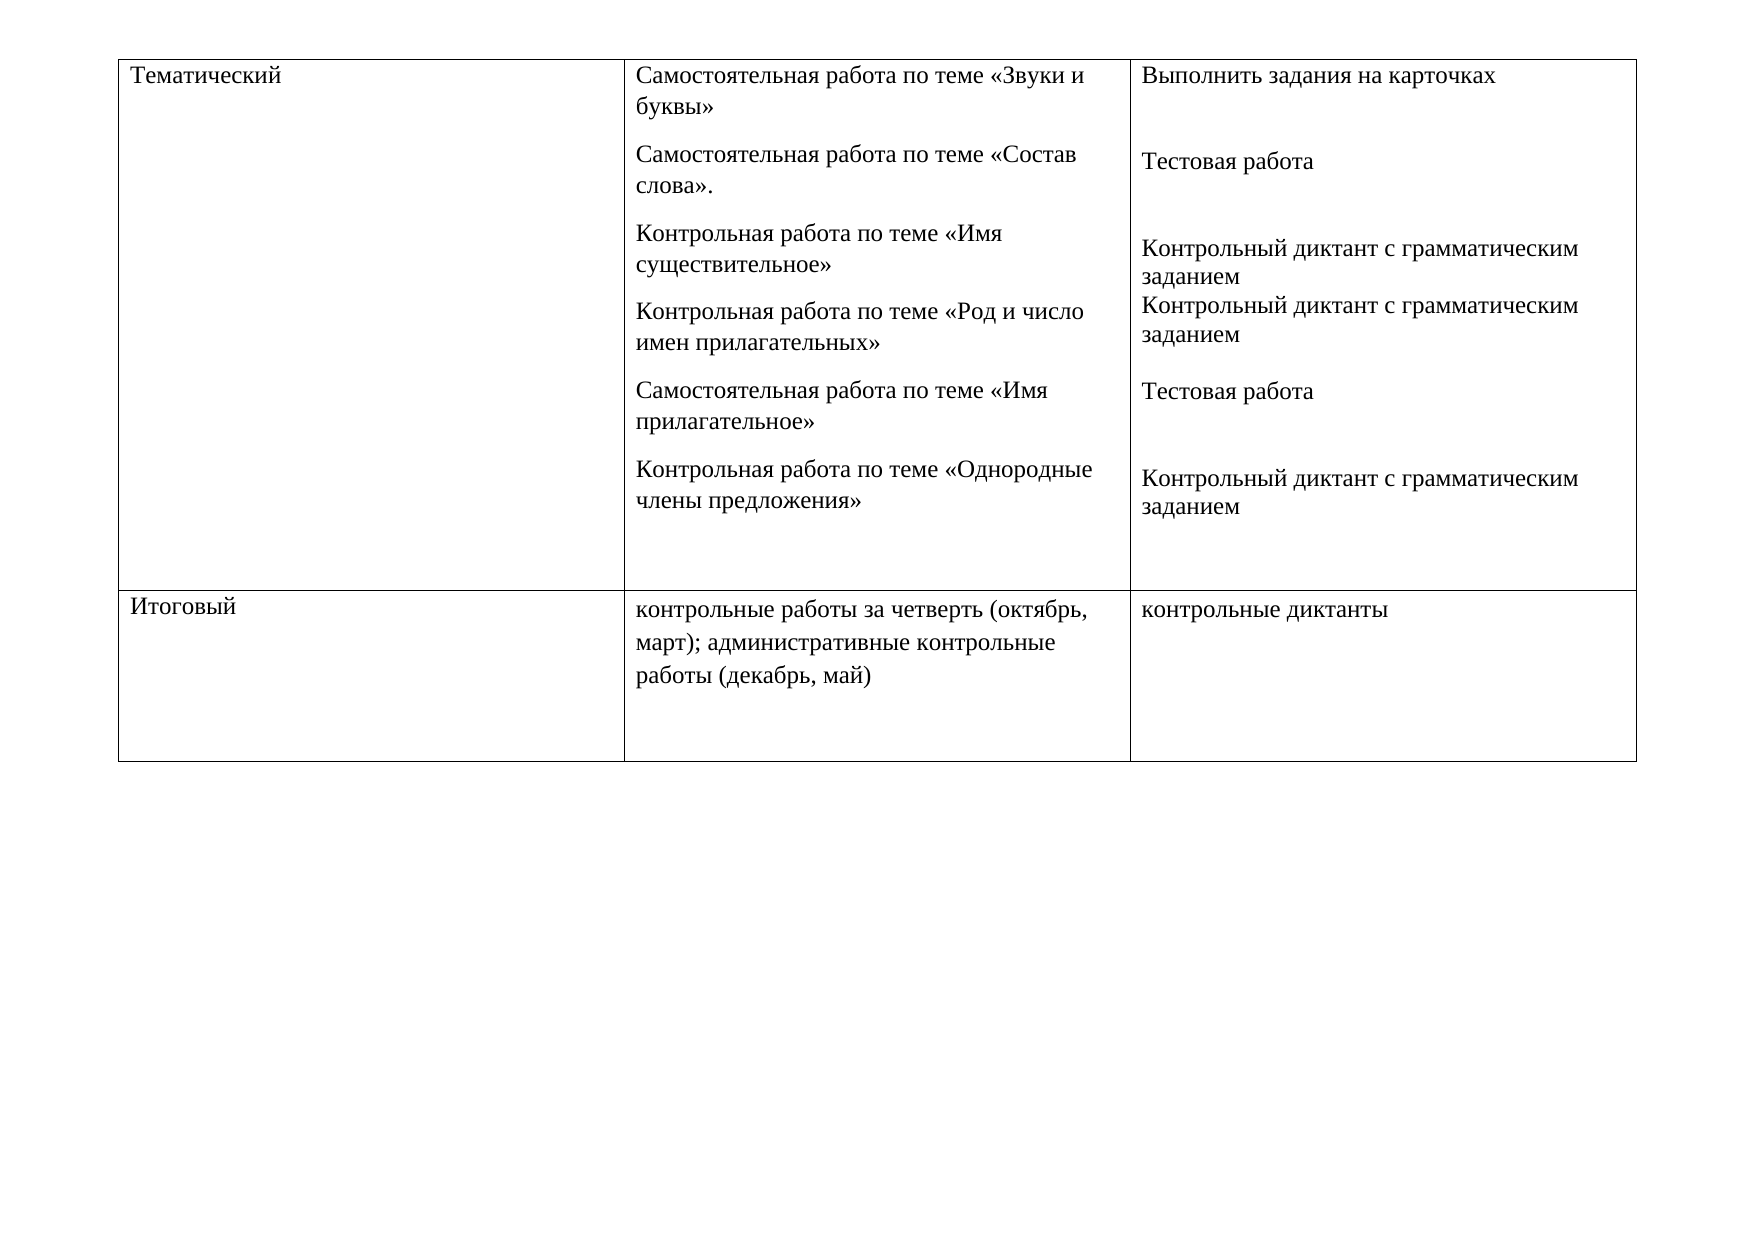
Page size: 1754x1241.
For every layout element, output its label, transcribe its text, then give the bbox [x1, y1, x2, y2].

table_cell контрольные диктанты [1131, 591, 1636, 761]
table_cell Тематический [119, 60, 624, 590]
table_cell Итоговый [119, 591, 624, 761]
table_cell контрольные работы за четверть (октябрь, март); административные контрольные работы (декабрь, май) [625, 591, 1130, 761]
table_cell Самостоятельная работа по теме «Звуки и буквы» Самостоятельная работа по теме «Состав слова». Контрольная работа по теме «Имя существительное» Контрольная работа по теме «Род и число имен прилагательных» Самостоятельная работа по теме «Имя прилагательное» Контрольная работа по теме «Однородные члены предложения» [625, 60, 1130, 590]
table_cell Выполнить задания на карточках Тестовая работа Контрольный диктант с грамматическим заданием Контрольный диктант с грамматическим заданием Тестовая работа Контрольный диктант с грамматическим заданием [1131, 60, 1636, 590]
